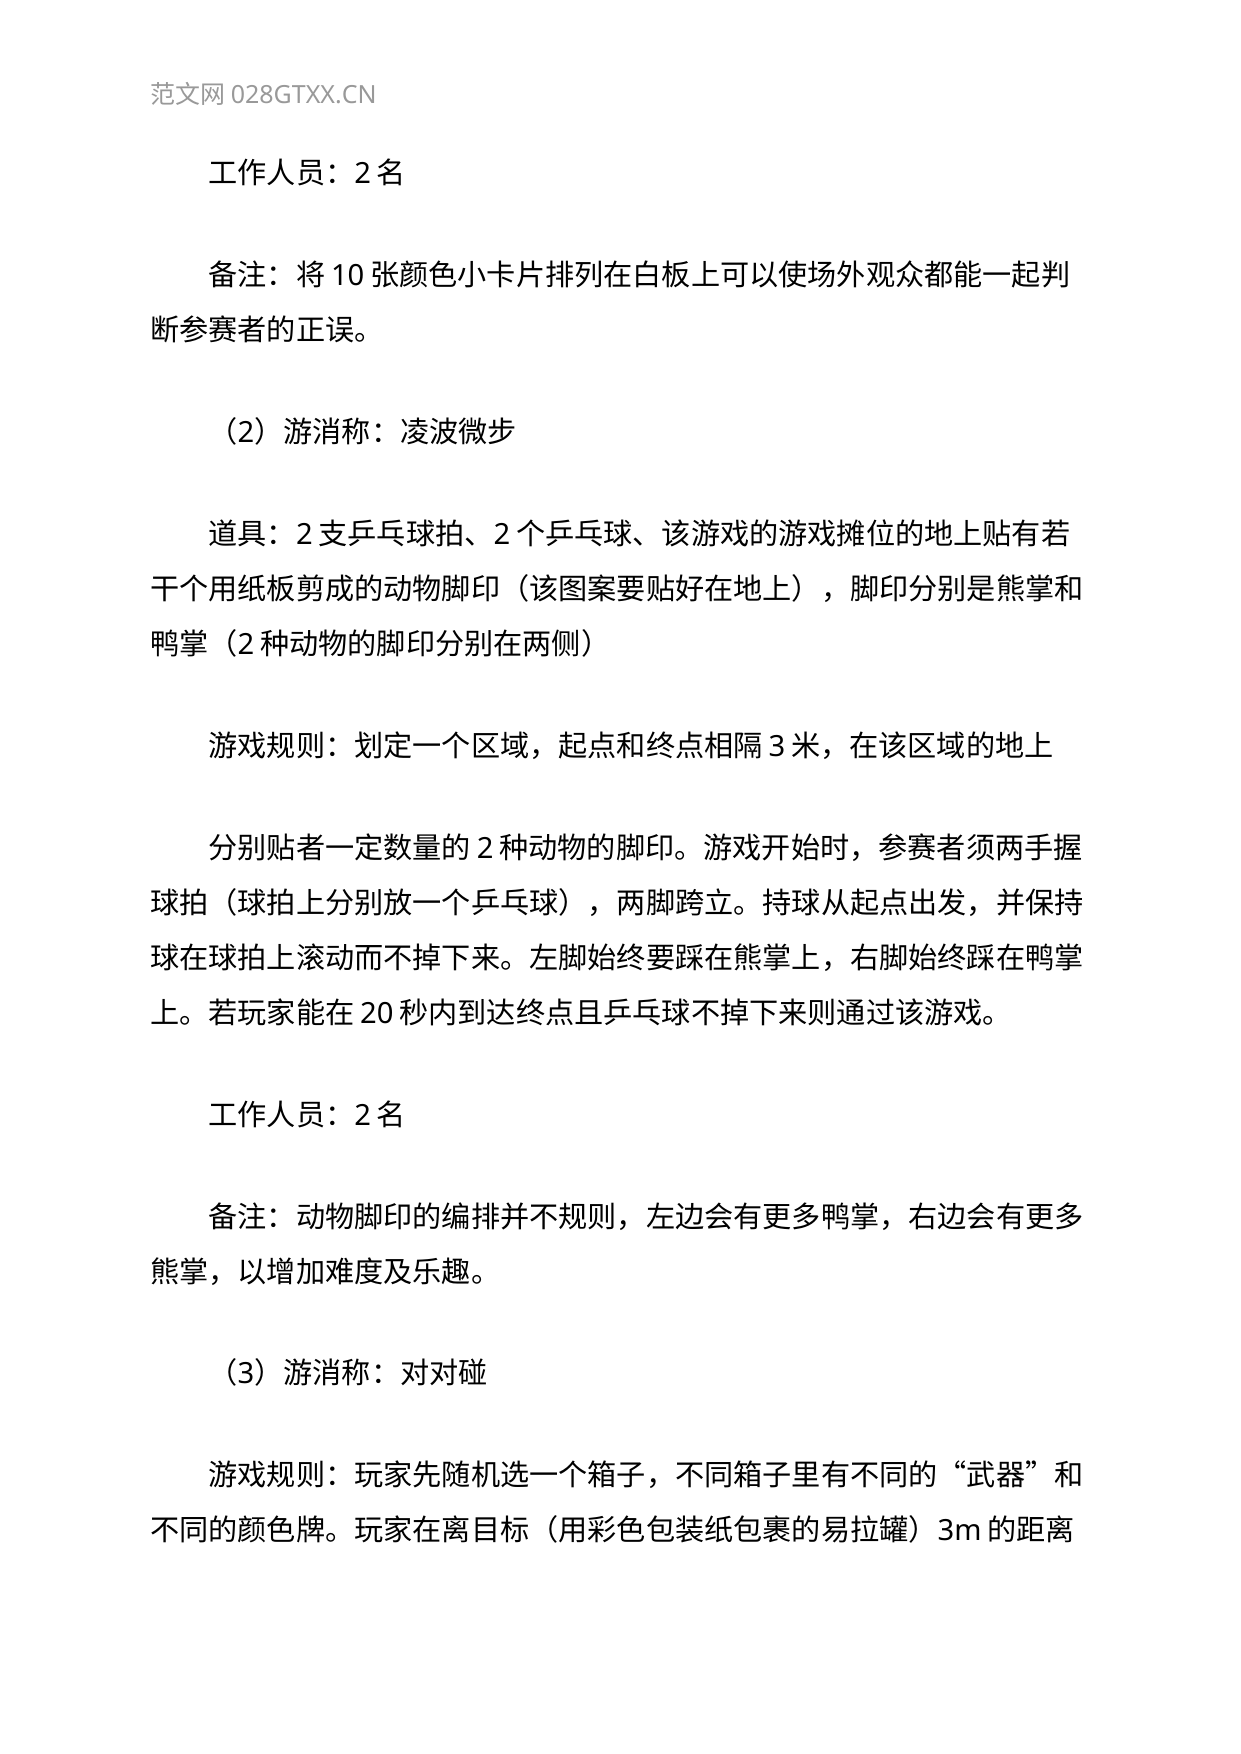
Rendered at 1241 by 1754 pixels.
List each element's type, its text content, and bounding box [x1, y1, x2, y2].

text 工作人员：2名 [150, 1091, 1090, 1134]
text 备注：动物脚印的编排并不规则，左边会有更多鸭掌，右边会有更多熊掌，以增加难度及乐趣。 [150, 1193, 1090, 1291]
text 道具：2支乒乓球拍、2个乒乓球、该游戏的游戏摊位的地上贴有若干个用纸板剪成的动物脚印（该图案要贴好在地上），脚印分别是熊掌和鸭掌（2种动物的脚印分别在两侧） [150, 511, 1090, 663]
text （3）游消称：对对碰 [150, 1350, 1090, 1392]
text 游戏规则：划定一个区域，起点和终点相隔3米，在该区域的地上 [150, 723, 1090, 765]
text 备注：将10张颜色小卡片排列在白板上可以使场外观众都能一起判断参赛者的正误。 [150, 252, 1090, 349]
text 分别贴者一定数量的2种动物的脚印。游戏开始时，参赛者须两手握球拍（球拍上分别放一个乒乓球），两脚跨立。持球从起点出发，并保持球在球拍上滚动而不掉下来。左脚始终要踩在熊掌上，右脚始终踩在鸭掌上。若玩家能在20秒内到达终点且乒乓球不掉下来则通过该游戏。 [150, 824, 1090, 1032]
text （2）游消称：凌波微步 [150, 409, 1090, 451]
text 工作人员：2名 [150, 150, 1090, 192]
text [150, 1452, 1090, 1549]
